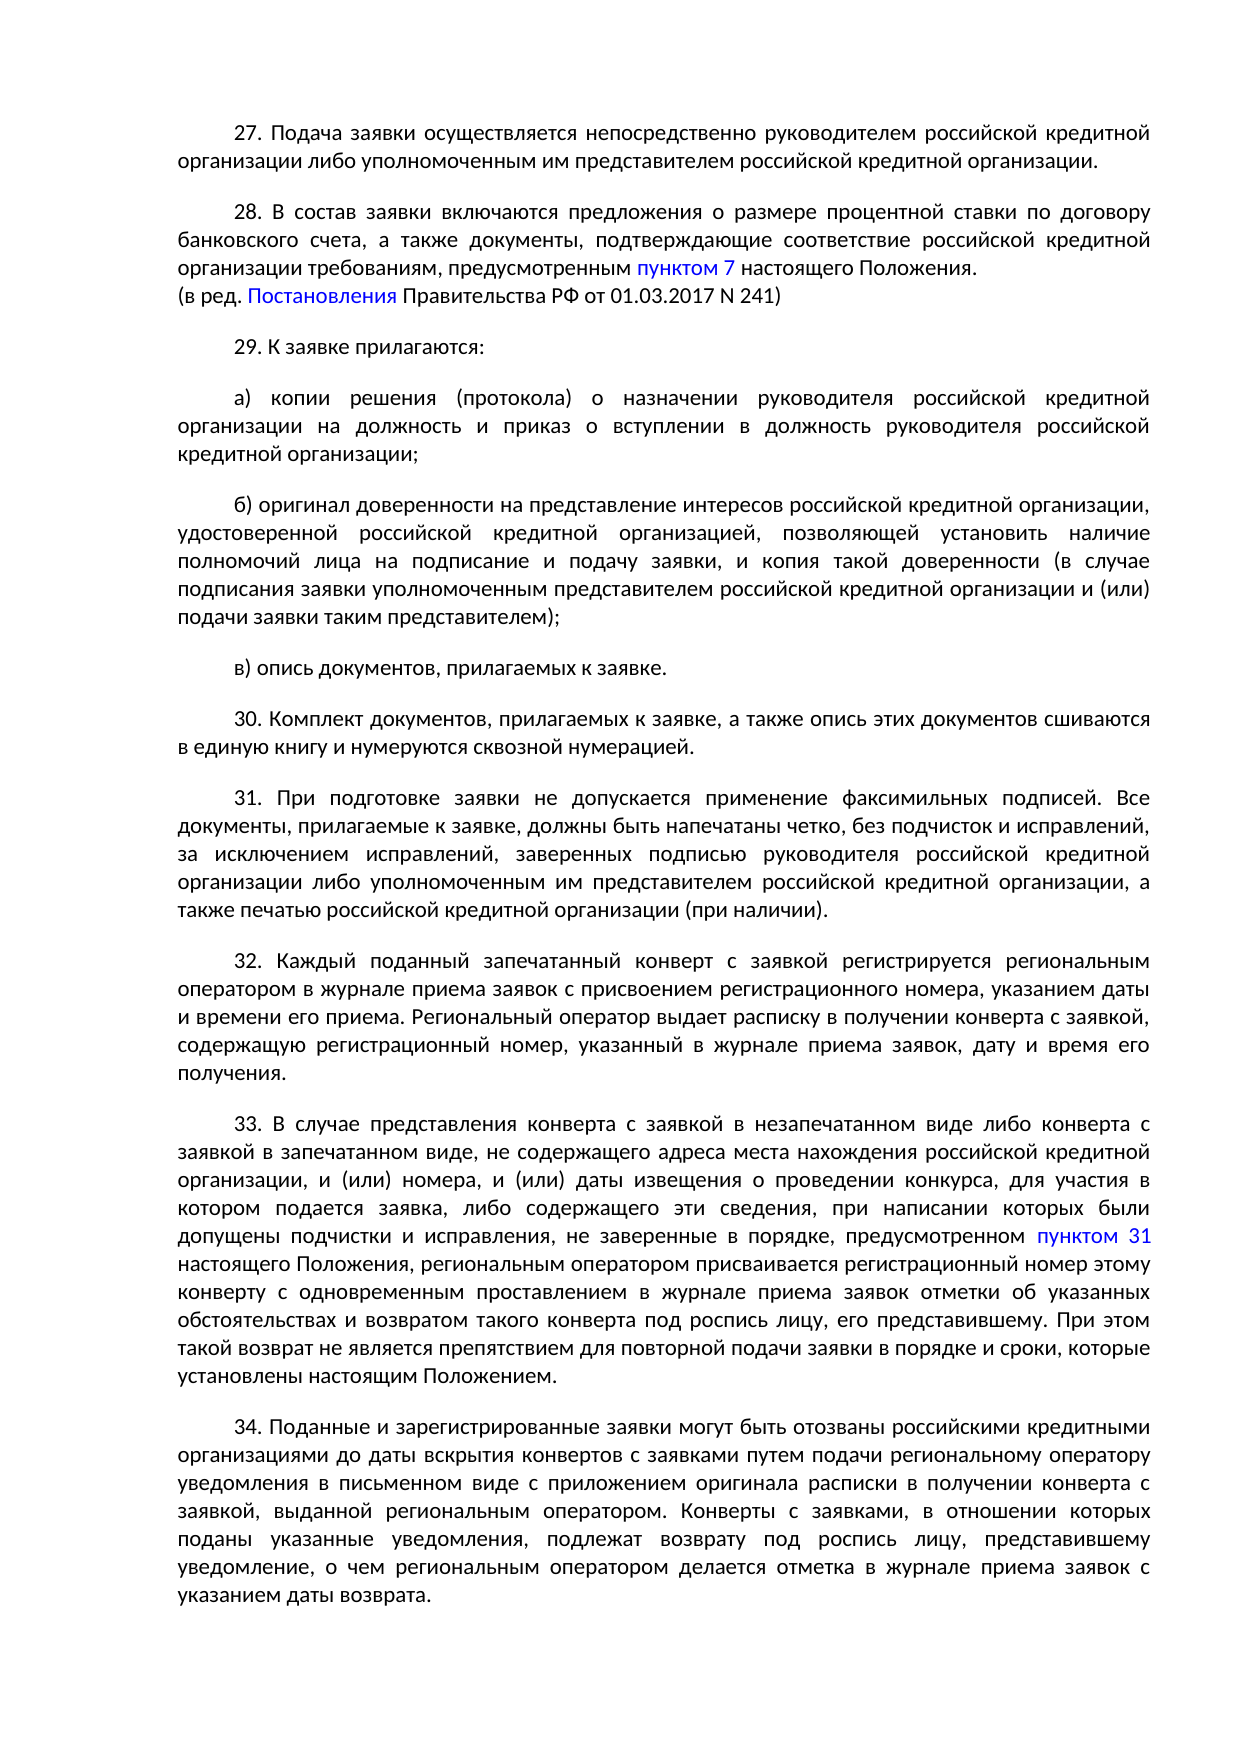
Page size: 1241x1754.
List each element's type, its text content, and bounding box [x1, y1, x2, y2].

text 29. К заявке прилагаются: [177, 332, 1152, 360]
text а) копии решения (протокола) о назначении руководителя российской кредитной организации на должность и приказ о вступлении в должность руководителя российской кредитной организации; [177, 383, 1152, 467]
text б) оригинал доверенности на представление интересов российской кредитной организации, удостоверенной российской кредитной организацией, позволяющей установить наличие полномочий лица на подписание и подачу заявки, и копия такой доверенности (в случае подписания заявки уполномоченным представителем российской кредитной организации и (или) подачи заявки таким представителем); [177, 490, 1152, 630]
text 34. Поданные и зарегистрированные заявки могут быть отозваны российскими кредитными организациями до даты вскрытия конвертов с заявками путем подачи региональному оператору уведомления в письменном виде с приложением оригинала расписки в получении конверта с заявкой, выданной региональным оператором. Конверты с заявками, в отношении которых поданы указанные уведомления, подлежат возврату под роспись лицу, представившему уведомление, о чем региональным оператором делается отметка в журнале приема заявок с указанием даты возврата. [177, 1412, 1152, 1608]
text 28. В состав заявки включаются предложения о размере процентной ставки по договору банковского счета, а также документы, подтверждающие соответствие российской кредитной организации требованиям, предусмотренным пунктом 7 настоящего Положения. [177, 197, 1152, 281]
text 31. При подготовке заявки не допускается применение факсимильных подписей. Все документы, прилагаемые к заявке, должны быть напечатаны четко, без подчисток и исправлений, за исключением исправлений, заверенных подписью руководителя российской кредитной организации либо уполномоченным им представителем российской кредитной организации, а также печатью российской кредитной организации (при наличии). [177, 783, 1152, 923]
text 33. В случае представления конверта с заявкой в незапечатанном виде либо конверта с заявкой в запечатанном виде, не содержащего адреса места нахождения российской кредитной организации, и (или) номера, и (или) даты извещения о проведении конкурса, для участия в котором подается заявка, либо содержащего эти сведения, при написании которых были допущены подчистки и исправления, не заверенные в порядке, предусмотренном пунктом 31 настоящего Положения, региональным оператором присваивается регистрационный номер этому конверту с одновременным проставлением в журнале приема заявок отметки об указанных обстоятельствах и возвратом такого конверта под роспись лицу, его представившему. При этом такой возврат не является препятствием для повторной подачи заявки в порядке и сроки, которые установлены настоящим Положением. [177, 1109, 1152, 1389]
text 32. Каждый поданный запечатанный конверт с заявкой регистрируется региональным оператором в журнале приема заявок с присвоением регистрационного номера, указанием даты и времени его приема. Региональный оператор выдает расписку в получении конверта с заявкой, содержащую регистрационный номер, указанный в журнале приема заявок, дату и время его получения. [177, 946, 1152, 1086]
text (в ред. Постановления Правительства РФ от 01.03.2017 N 241) [177, 281, 1152, 309]
text 27. Подача заявки осуществляется непосредственно руководителем российской кредитной организации либо уполномоченным им представителем российской кредитной организации. [177, 118, 1152, 174]
text в) опись документов, прилагаемых к заявке. [177, 653, 1152, 681]
text 30. Комплект документов, прилагаемых к заявке, а также опись этих документов сшиваются в единую книгу и нумеруются сквозной нумерацией. [177, 704, 1152, 760]
